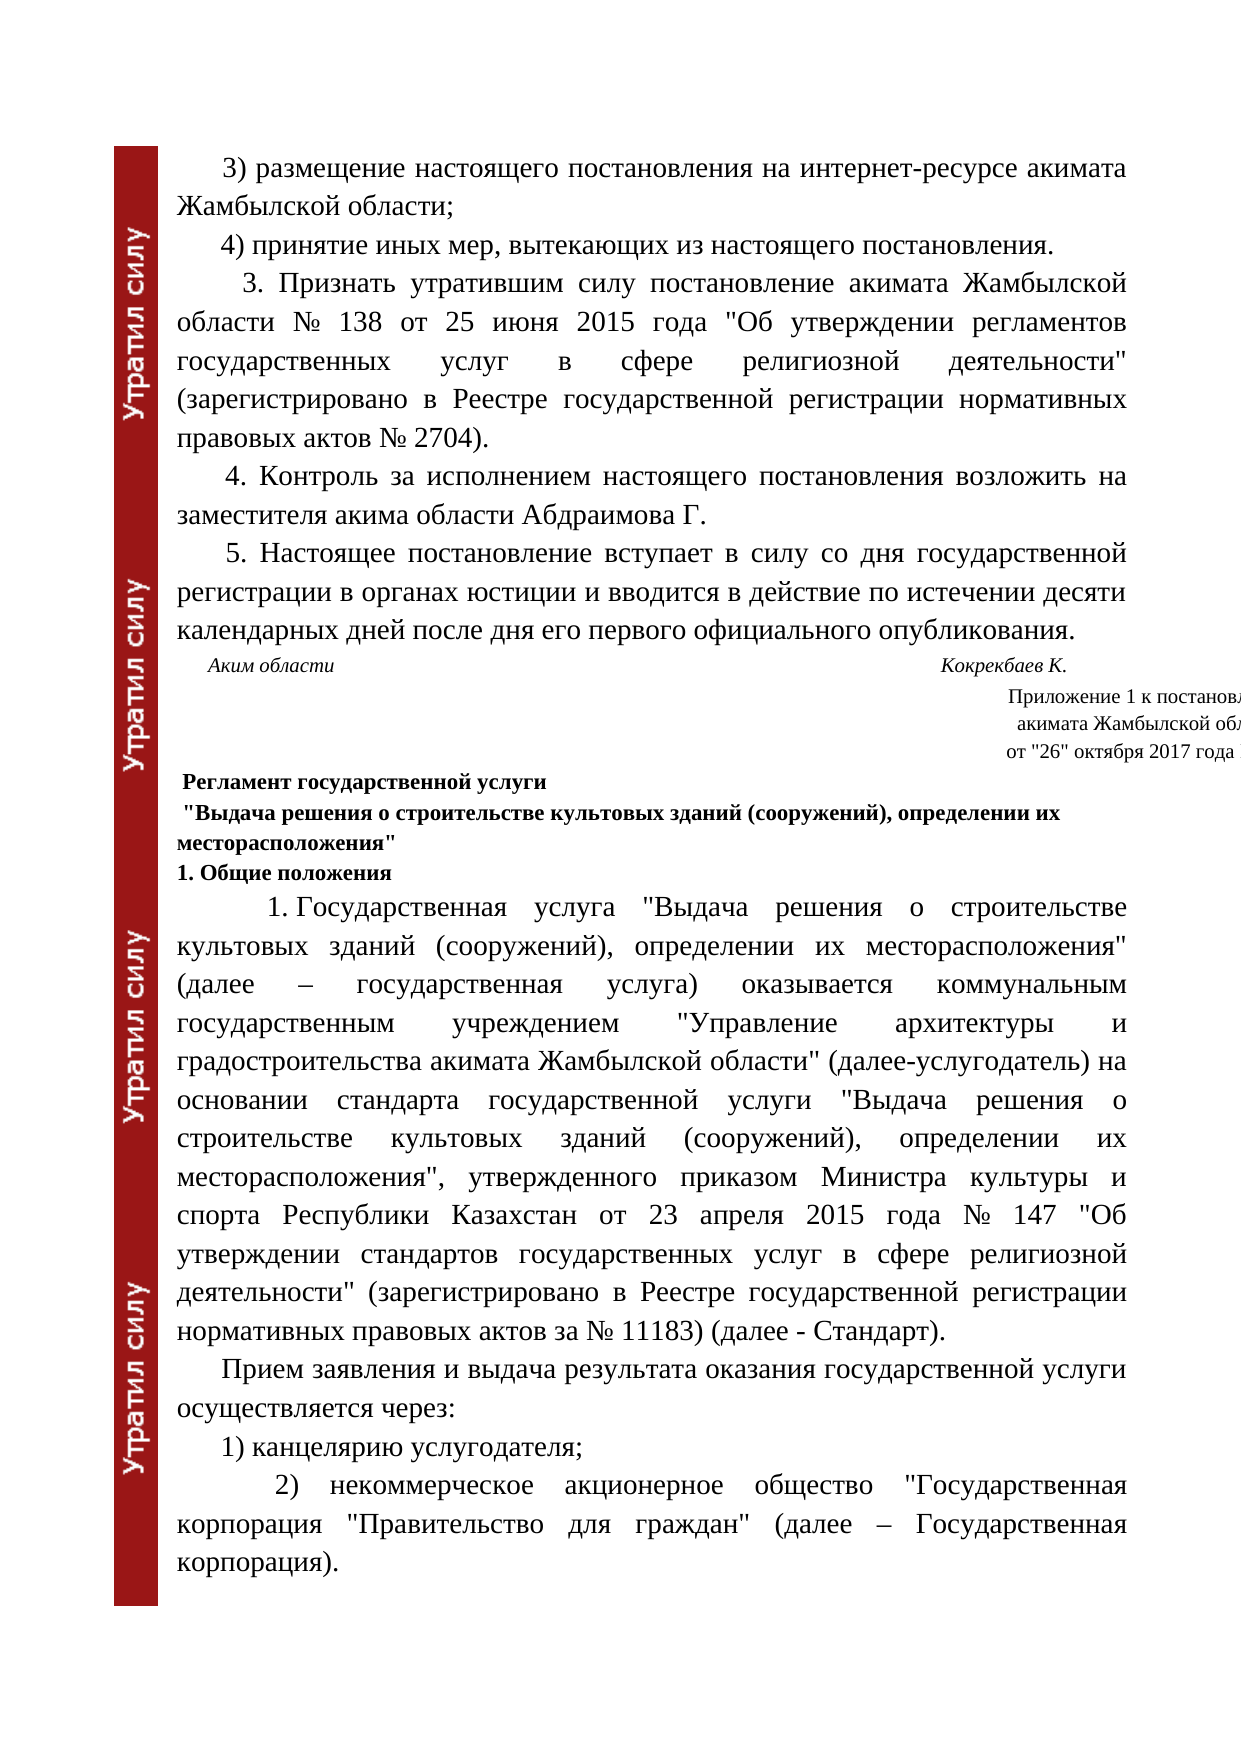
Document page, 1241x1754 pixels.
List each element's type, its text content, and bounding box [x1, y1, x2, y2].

picture [114, 885, 158, 889]
picture [114, 646, 158, 651]
picture [114, 1424, 158, 1429]
picture [114, 261, 158, 266]
text "Выдача решения о строительстве культовых зданий (сооружений), определении их месторасположения" 1. Общие положения [112, 798, 1128, 885]
text 4. Контроль за исполнением настоящего постановления возложить на заместителя акима области Абдраимова Г. [112, 458, 1128, 530]
text 3) размещение настоящего постановления на интернет-ресурсе акимата Жамбылской области; [112, 150, 1128, 222]
text 4) принятие иных мер, вытекающих из настоящего постановления. [112, 227, 1128, 261]
table_header Аким области [101, 651, 939, 682]
table_header [101, 682, 912, 768]
picture [114, 1347, 158, 1352]
picture [114, 1462, 158, 1467]
picture [114, 530, 158, 535]
table_header Приложение 1 к постановлению акимата Жамбылской области от "26" октября 2017 года № 230 [912, 682, 1240, 768]
picture [114, 146, 158, 150]
text 1. Государственная услуга "Выдача решения о строительстве культовых зданий (сооружений), определении их месторасположения" (далее – государственная услуга) оказывается коммунальным государственным учреждением "Управление архитектуры и градостроительства акимата Жамбылской области" (далее-услугодатель) на основании стандарта государственной услуги "Выдача решения о строительстве культовых зданий (сооружений), определении их месторасположения", утвержденного приказом Министра культуры и спорта Республики Казахстан от 23 апреля 2015 года № 147 "Об утверждении стандартов государственных услуг в сфере религиозной деятельности" (зарегистрировано в Реестре государственной регистрации нормативных правовых актов за № 11183) (далее - Стандарт). [112, 889, 1128, 1347]
picture [114, 453, 158, 458]
text 1) канцелярию услугодателя; [112, 1429, 1128, 1462]
text Регламент государственной услуги [112, 768, 1128, 795]
table_header Кокрекбаев К. [939, 651, 1240, 682]
text Прием заявления и выдача результата оказания государственной услуги осуществляется через: [112, 1352, 1128, 1424]
text 5. Настоящее постановление вступает в силу со дня государственной регистрации в органах юстиции и вводится в действие по истечении десяти календарных дней после дня его первого официального опубликования. [112, 535, 1128, 646]
text 2) некоммерческое акционерное общество "Государственная корпорация "Правительство для граждан" (далее – Государственная корпорация). [112, 1467, 1128, 1578]
picture [114, 222, 158, 227]
text 3. Признать утратившим силу постановление акимата Жамбылской области № 138 от 25 июня 2015 года "Об утверждении регламентов государственных услуг в сфере религиозной деятельности" (зарегистрировано в Реестре государственной регистрации нормативных правовых актов № 2704). [112, 266, 1128, 453]
picture [114, 1578, 158, 1606]
